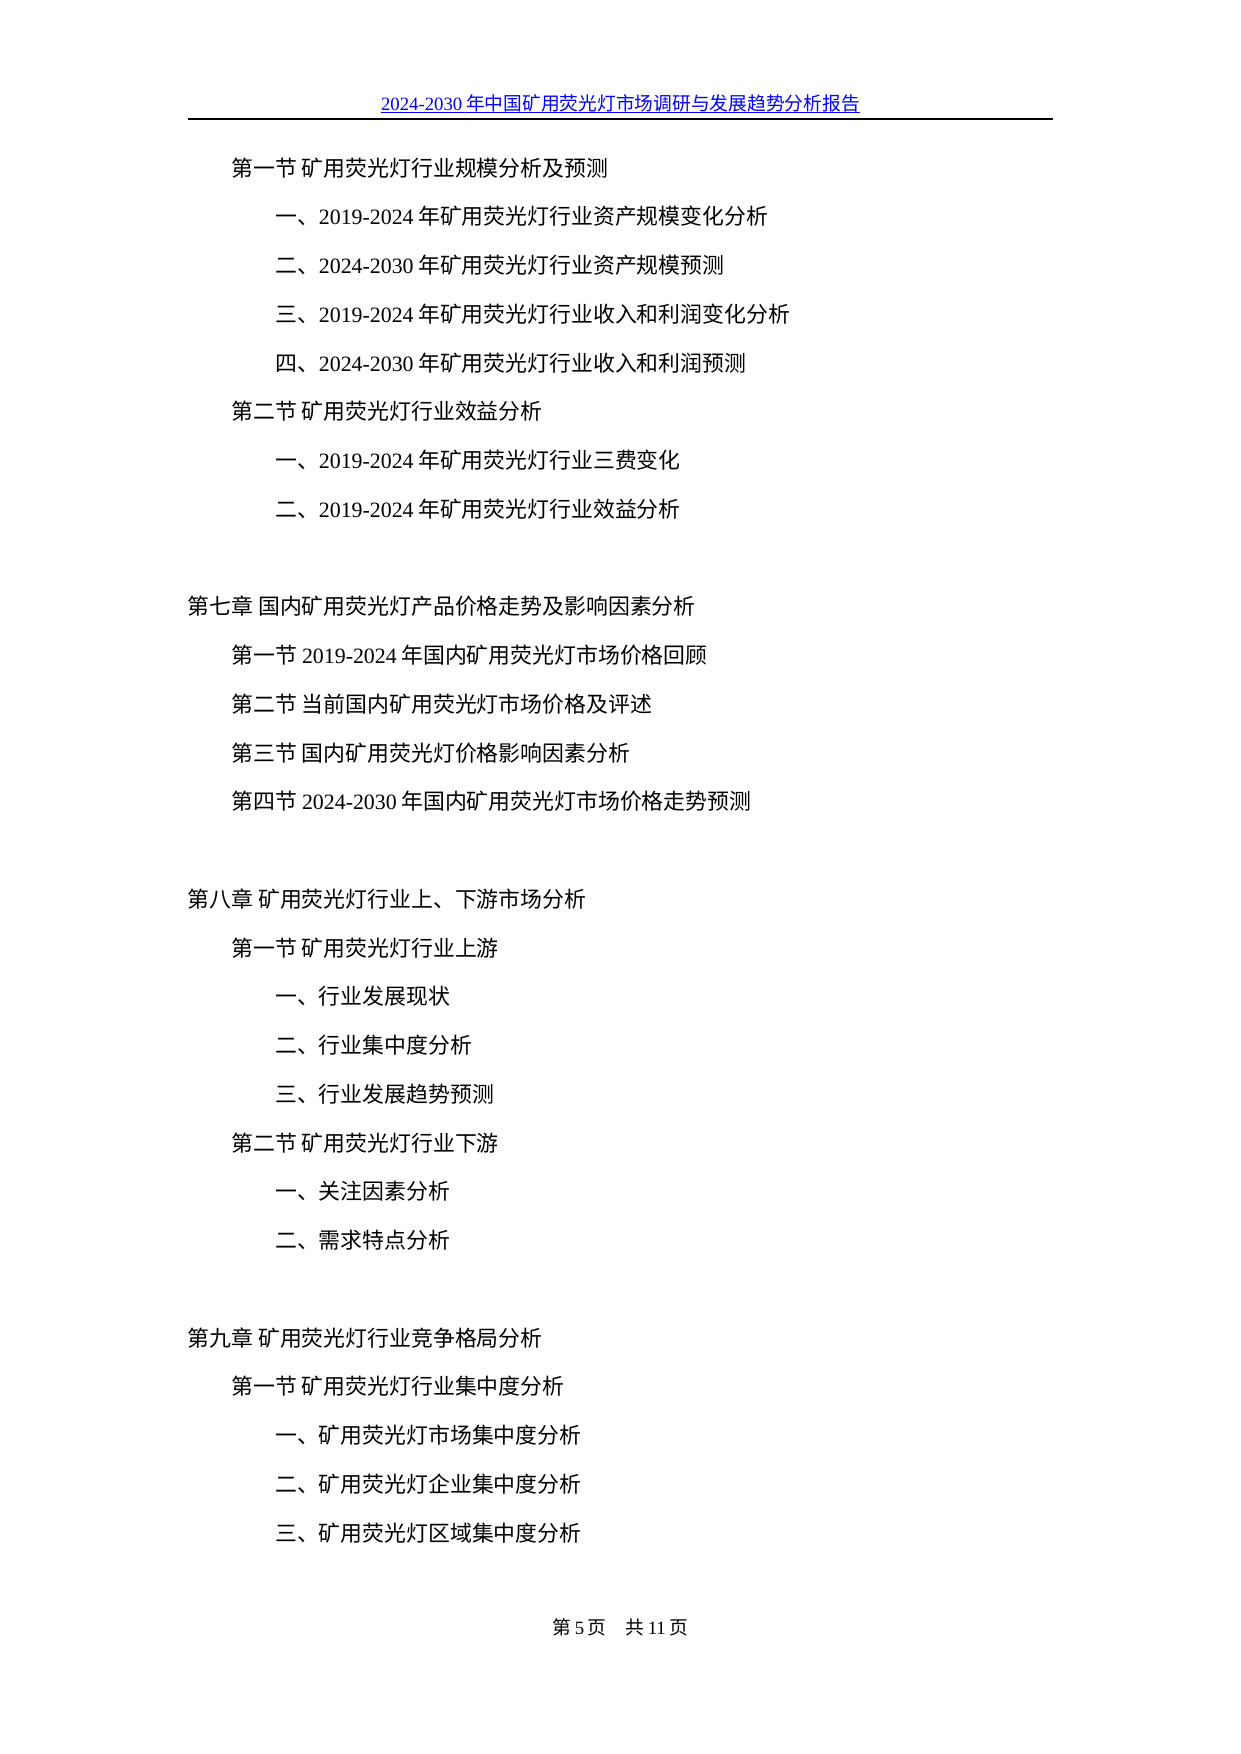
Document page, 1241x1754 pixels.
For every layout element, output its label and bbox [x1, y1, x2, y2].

text [187, 150, 1053, 1548]
